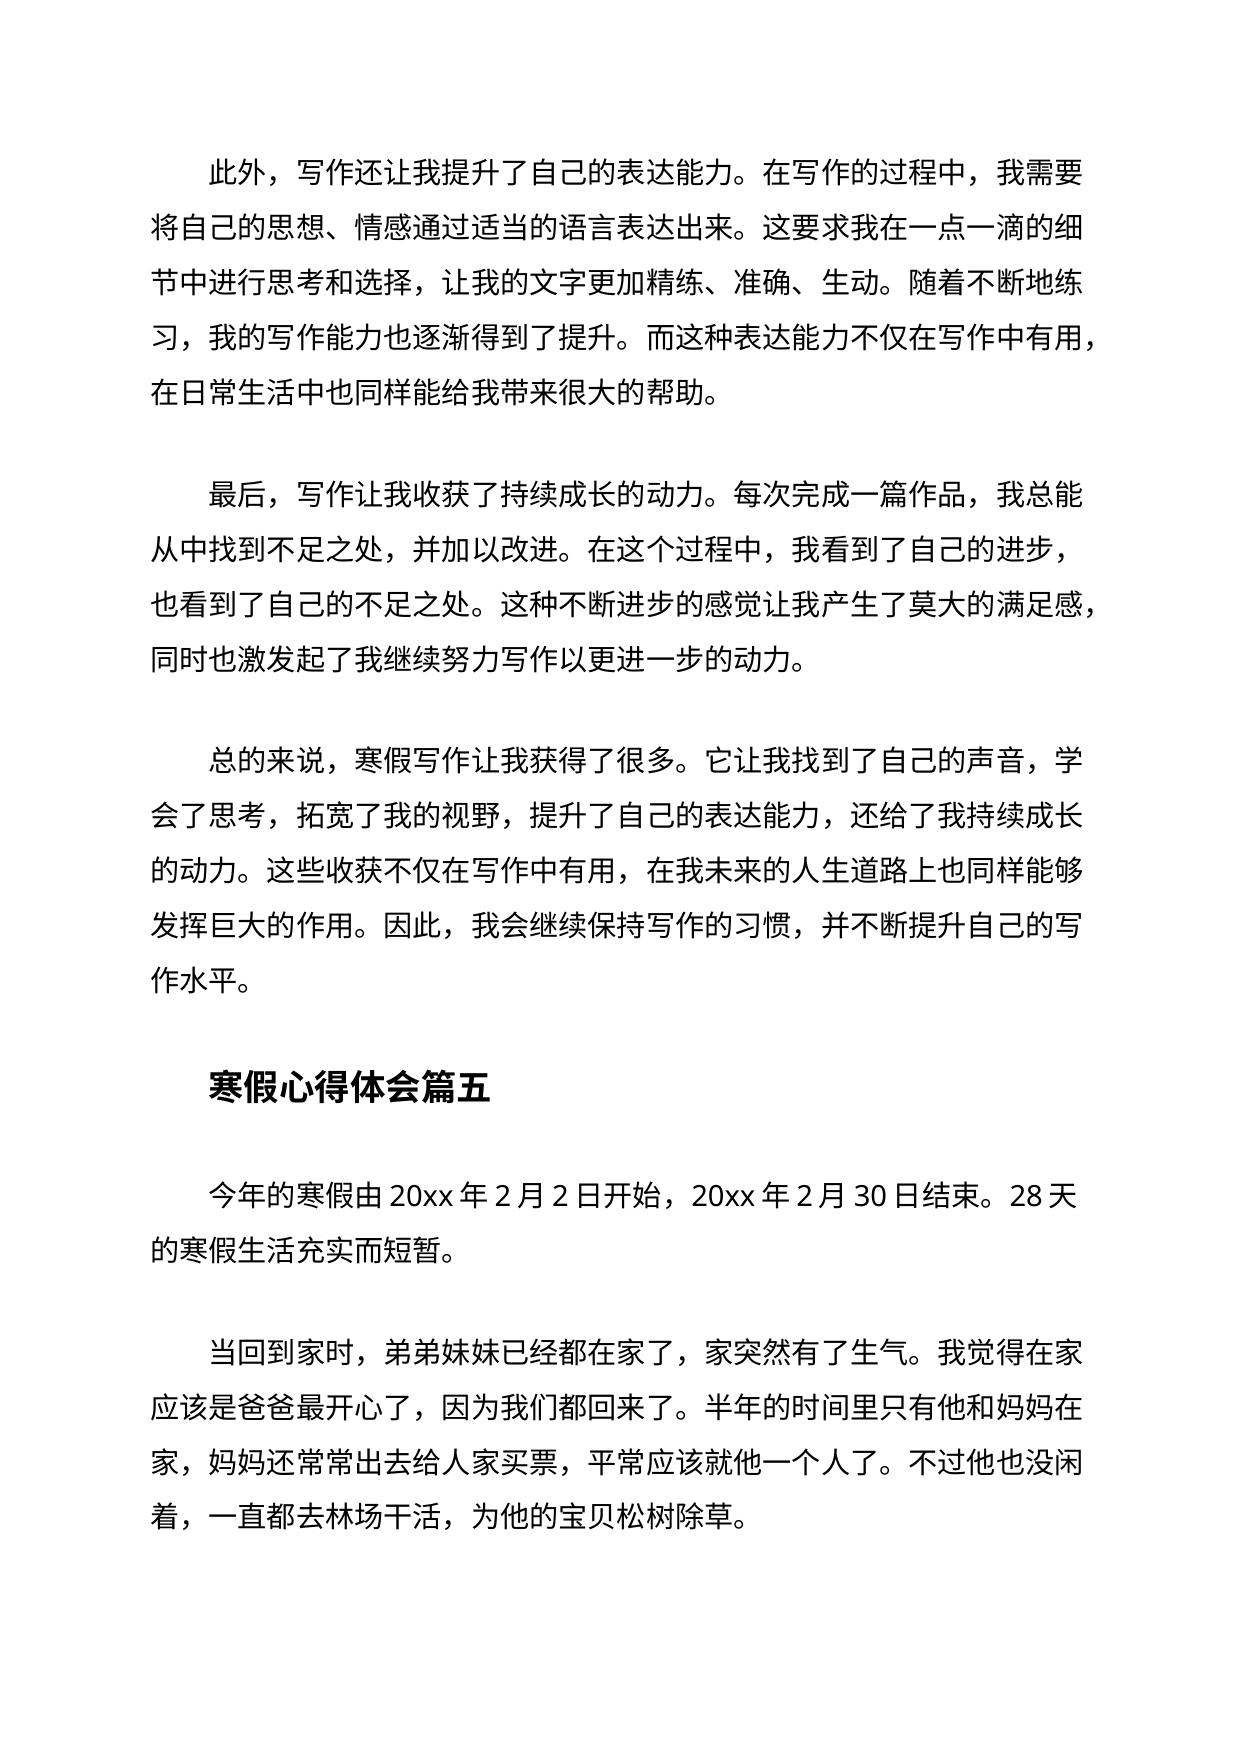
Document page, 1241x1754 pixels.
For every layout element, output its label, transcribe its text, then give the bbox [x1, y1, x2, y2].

text 当回到家时，弟弟妹妹已经都在家了，家突然有了生气。我觉得在家应该是爸爸最开心了，因为我们都回来了。半年的时间里只有他和妈妈在家，妈妈还常常出去给人家买票，平常应该就他一个人了。不过他也没闲着，一直都去林场干活，为他的宝贝松树除草。 [150, 1329, 1090, 1536]
text 总的来说，寒假写作让我获得了很多。它让我找到了自己的声音，学会了思考，拓宽了我的视野，提升了自己的表达能力，还给了我持续成长的动力。这些收获不仅在写作中有用，在我未来的人生道路上也同样能够发挥巨大的作用。因此，我会继续保持写作的习惯，并不断提升自己的写作水平。 [150, 738, 1090, 1000]
text 最后，写作让我收获了持续成长的动力。每次完成一篇作品，我总能从中找到不足之处，并加以改进。在这个过程中，我看到了自己的进步，也看到了自己的不足之处。这种不断进步的感觉让我产生了莫大的满足感，同时也激发起了我继续努力写作以更进一步的动力。 [150, 471, 1090, 678]
text 今年的寒假由20xx年2月2日开始，20xx年2月30日结束。28天的寒假生活充实而短暂。 [150, 1173, 1090, 1270]
text 寒假心得体会篇五 [150, 1059, 1090, 1110]
text 此外，写作还让我提升了自己的表达能力。在写作的过程中，我需要将自己的思想、情感通过适当的语言表达出来。这要求我在一点一滴的细节中进行思考和选择，让我的文字更加精练、准确、生动。随着不断地练习，我的写作能力也逐渐得到了提升。而这种表达能力不仅在写作中有用，在日常生活中也同样能给我带来很大的帮助。 [150, 150, 1090, 412]
